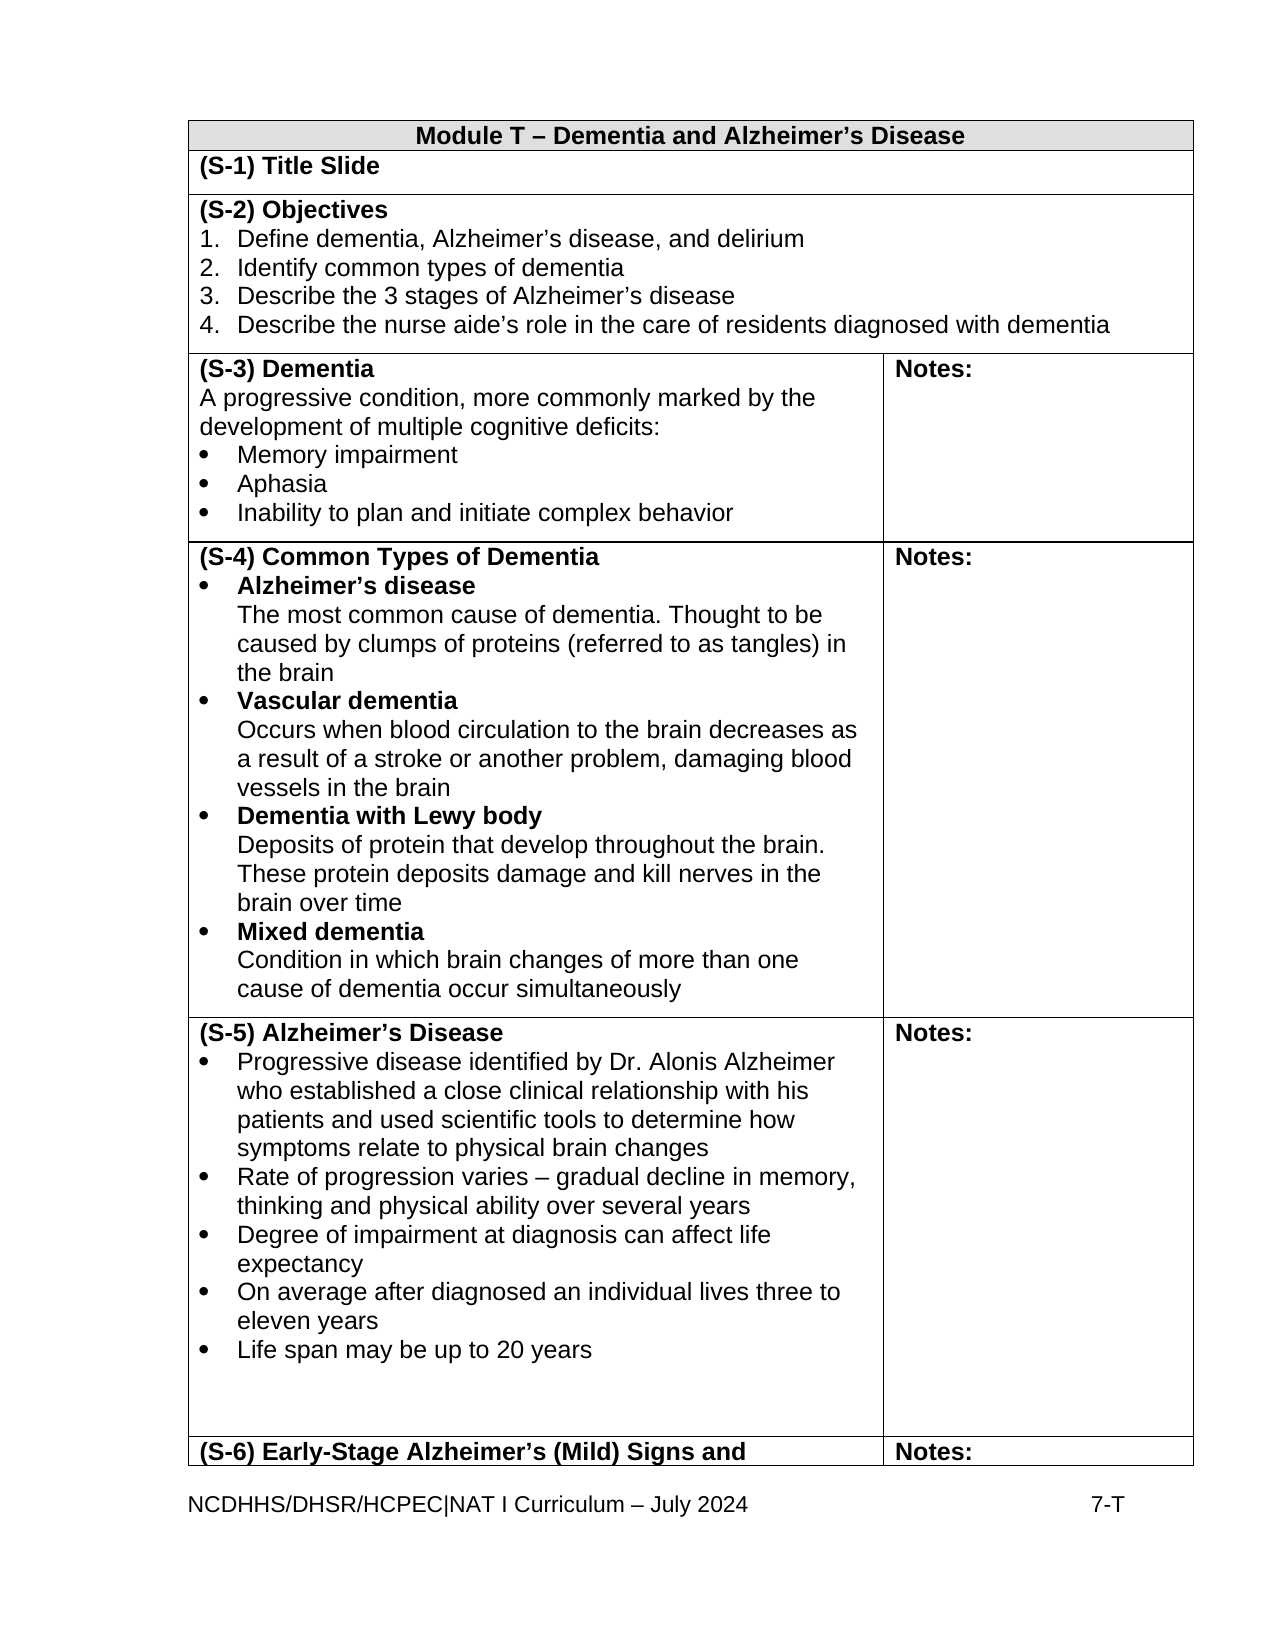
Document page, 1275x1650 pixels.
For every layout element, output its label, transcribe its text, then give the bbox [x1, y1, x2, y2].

table_cell Notes: [884, 1018, 1193, 1436]
table_cell Notes: [884, 354, 1193, 541]
table_cell Notes: [884, 543, 1193, 1017]
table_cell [189, 1437, 883, 1465]
table_cell (S-4) Common Types of Dementia Alzheimer’s disease The most common cause of dementia. Thought to be caused by clumps of proteins (referred to as tangles) in the brain Vascular dementia Occurs when blood circulation to the brain decreases as a result of a stroke or another problem, damaging blood vessels in the brain Dementia with Lewy body Deposits of protein that develop throughout the brain. These protein deposits damage and kill nerves in the brain over time Mixed dementia Condition in which brain changes of more than one cause of dementia occur simultaneously [189, 543, 883, 1017]
table_cell (S-1) Title Slide [189, 151, 1193, 194]
table_cell (S-3) Dementia A progressive condition, more commonly marked by the development of multiple cognitive deficits: Memory impairment Aphasia Inability to plan and initiate complex behavior [189, 354, 883, 541]
table_header Module T – Dementia and Alzheimer’s Disease [189, 121, 1193, 150]
table_cell Notes: [884, 1437, 1193, 1465]
table_cell (S-2) Objectives Define dementia, Alzheimer’s disease, and delirium Identify common types of dementia Describe the 3 stages of Alzheimer’s disease Describe the nurse aide’s role in the care of residents diagnosed with dementia [189, 195, 1193, 353]
table_cell (S-5) Alzheimer’s Disease Progressive disease identified by Dr. Alonis Alzheimer who established a close clinical relationship with his patients and used scientific tools to determine how symptoms relate to physical brain changes Rate of progression varies – gradual decline in memory, thinking and physical ability over several years Degree of impairment at diagnosis can affect life expectancy On average after diagnosed an individual lives three to eleven years Life span may be up to 20 years [189, 1018, 883, 1436]
